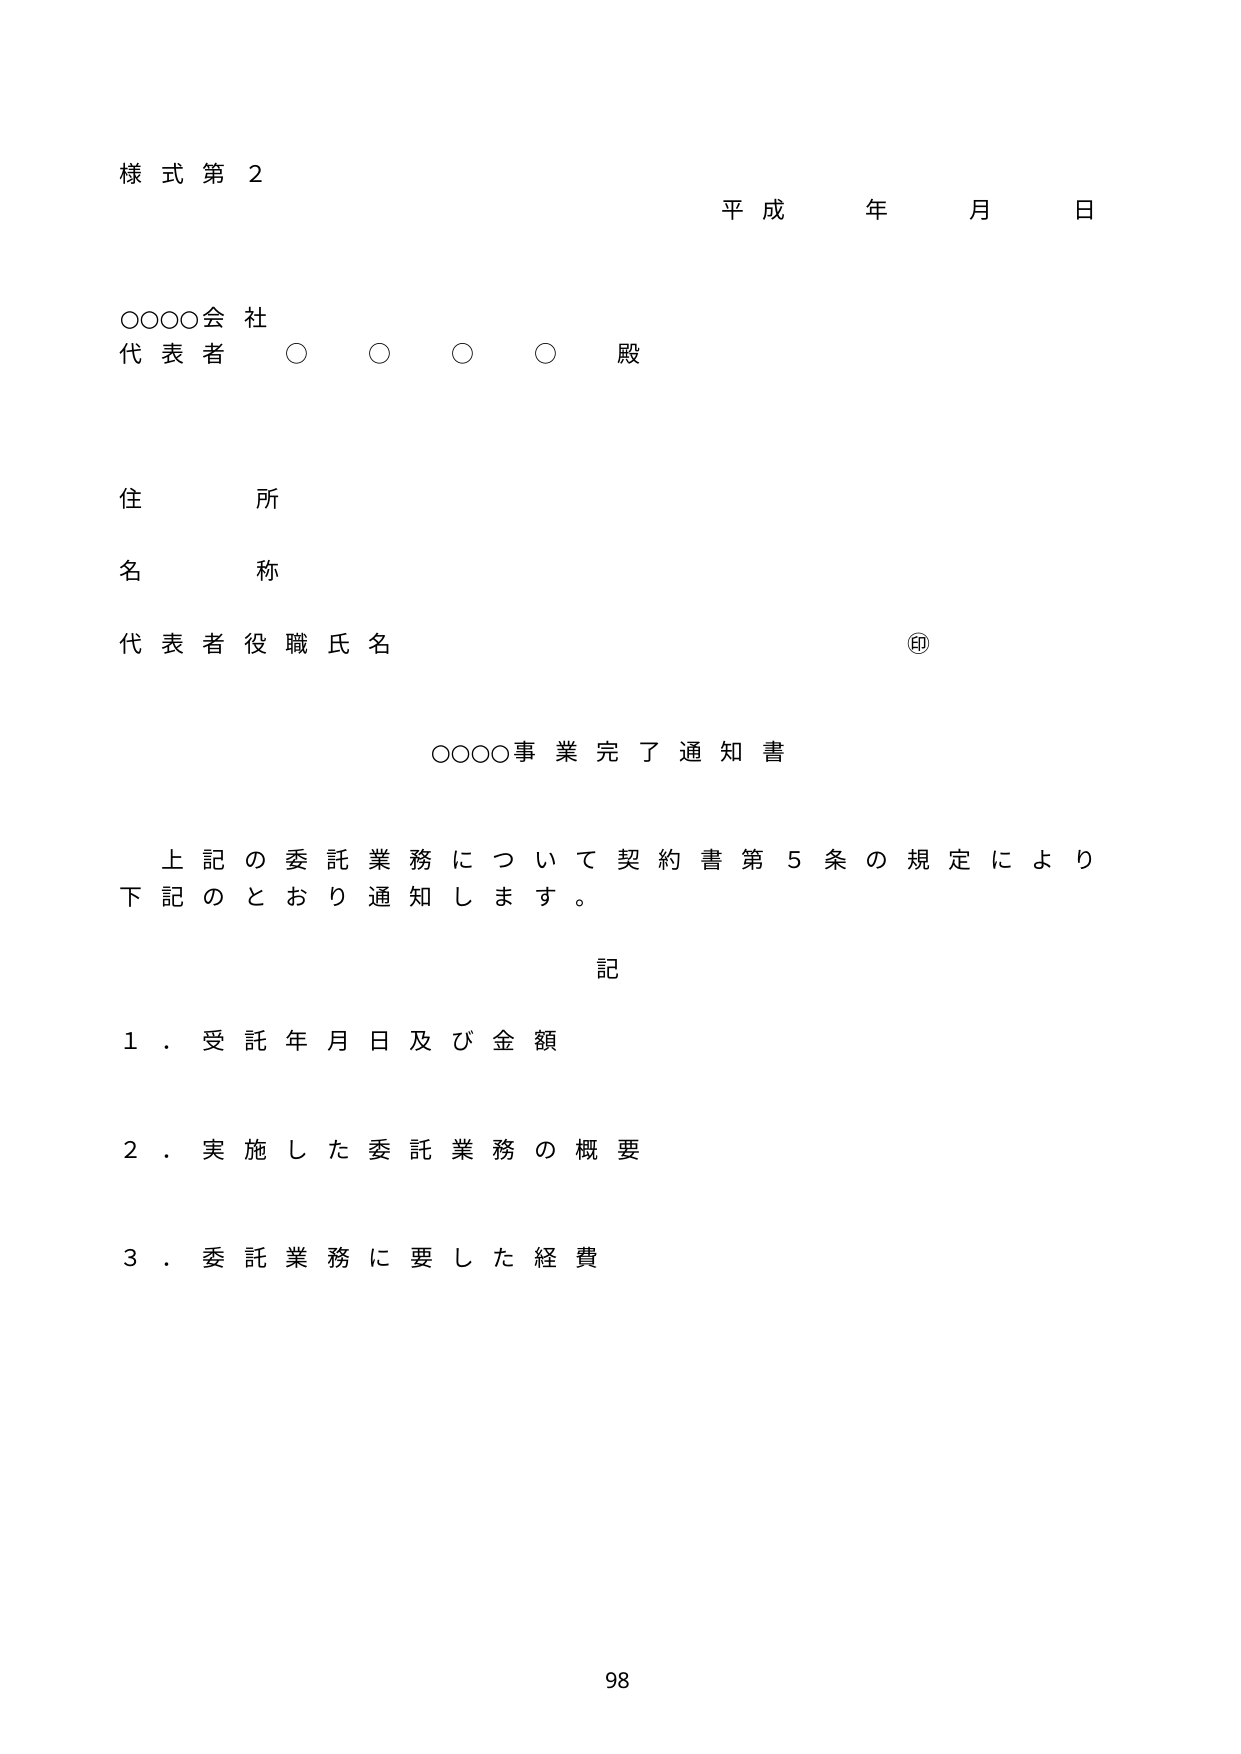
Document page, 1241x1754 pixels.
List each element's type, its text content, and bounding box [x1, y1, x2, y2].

text 代表者役職氏名 ㊞ [119, 588, 1114, 660]
text ○○○○事業完了通知書 [119, 732, 1114, 768]
text 記 [119, 949, 1114, 985]
text 様式第２ [119, 154, 1114, 190]
text 平成 年 月 日 [119, 190, 1114, 226]
text 名称 [119, 516, 1114, 588]
text 代表者 ○ ○ ○ ○ 殿 [119, 335, 1114, 371]
text 上記の委託業務について契約書第５条の規定により下記のとおり通知します。 [119, 841, 1114, 913]
text ３．委託業務に要した経費 [119, 1238, 1114, 1274]
text １．受託年月日及び金額 [119, 1022, 1114, 1058]
text ２．実施した委託業務の概要 [119, 1130, 1114, 1166]
text 住所 [119, 443, 1114, 516]
text ○○○○会社 [119, 299, 1114, 335]
